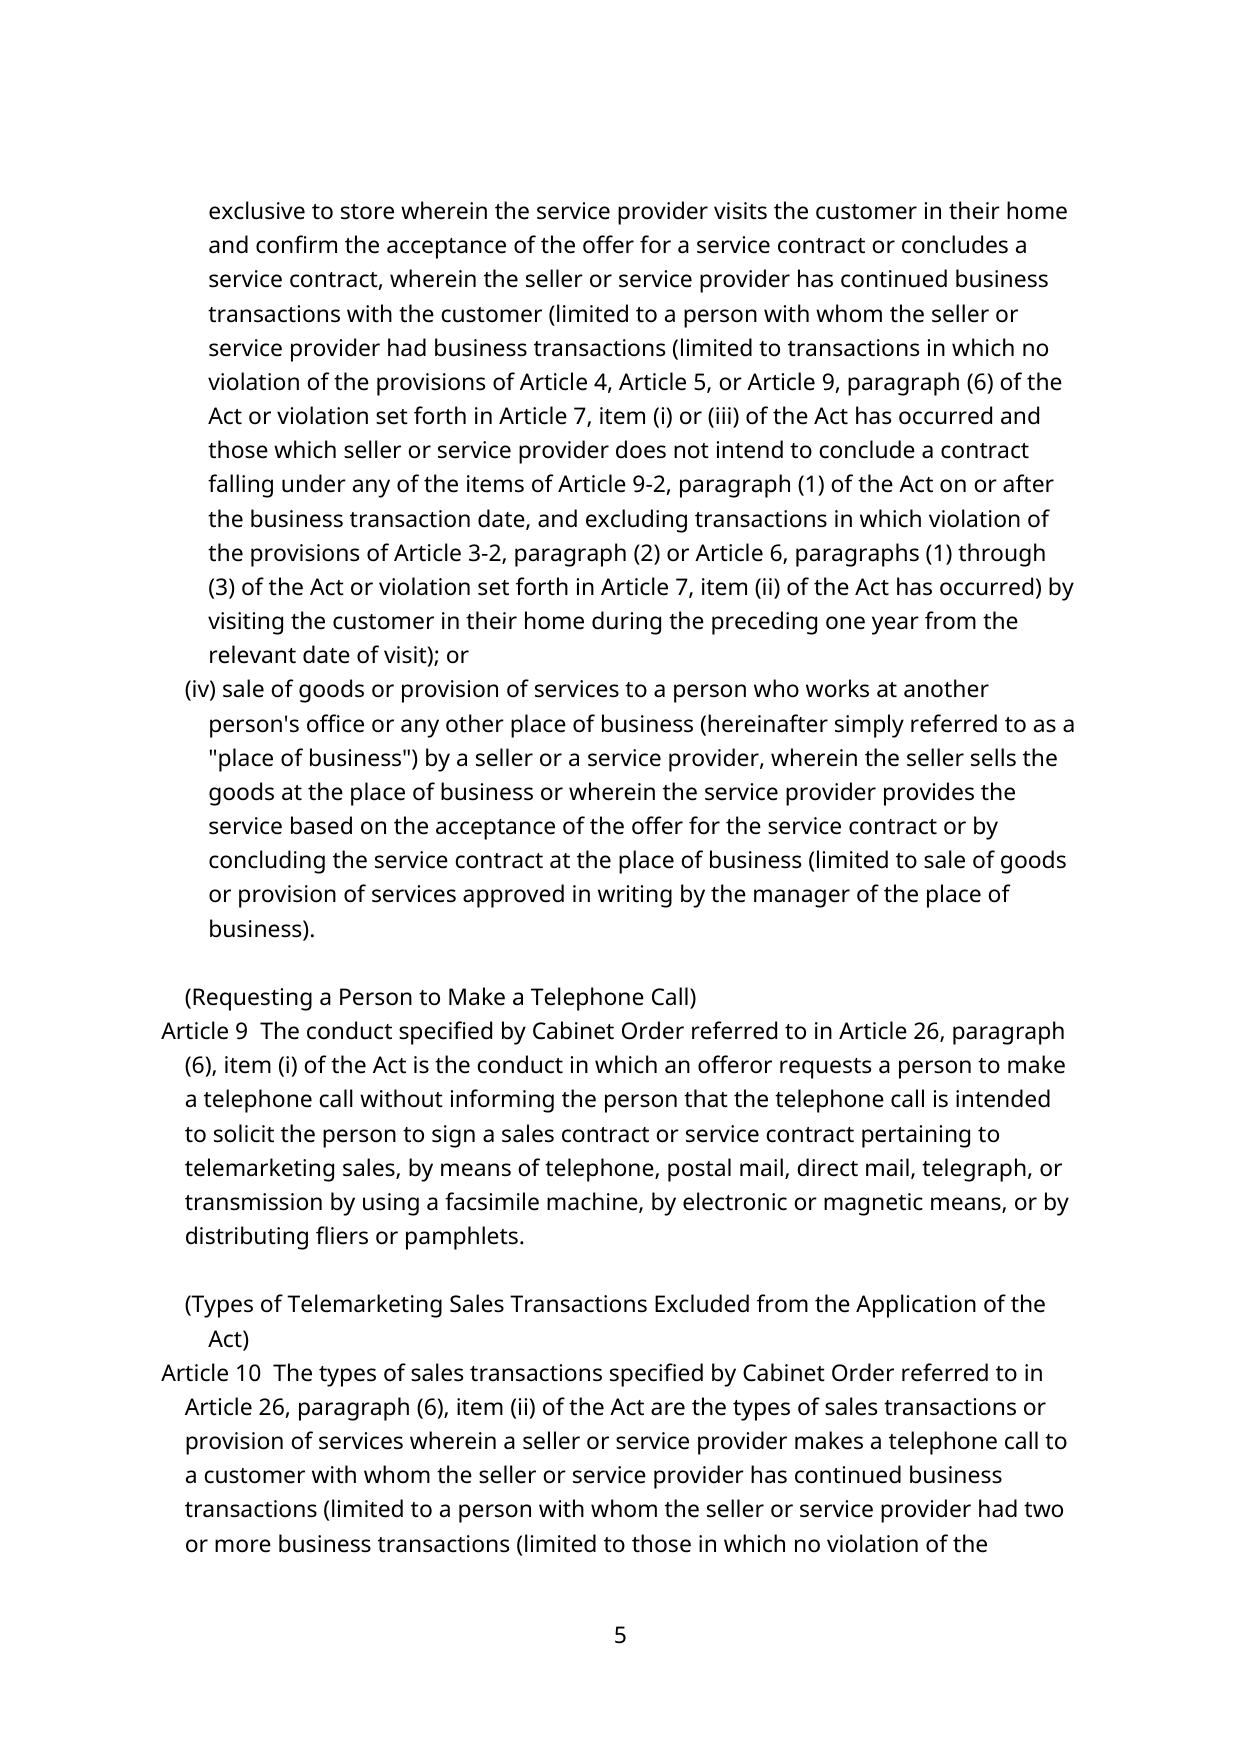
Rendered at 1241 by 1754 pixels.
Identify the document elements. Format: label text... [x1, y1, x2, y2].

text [161, 1355, 1079, 1560]
text Article 9 The conduct specified by Cabinet Order referred to in Article 26, paragraph (6), item (i) of the Act is the conduct in which an offeror requests a person to make a telephone call without informing the person that the telephone call is intended to solicit the person to sign a sales contract or service contract pertaining to telemarketing sales, by means of telephone, postal mail, direct mail, telegraph, or transmission by using a facsimile machine, by electronic or magnetic means, or by distributing fliers or pamphlets. [161, 1014, 1079, 1253]
text (Types of Telemarketing Sales Transactions Excluded from the Application of the Act) [184, 1287, 1079, 1355]
text (Requesting a Person to Make a Telephone Call) [184, 979, 1079, 1014]
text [184, 194, 1079, 672]
text (iv) sale of goods or provision of services to a person who works at another person's office or any other place of business (hereinafter simply referred to as a "place of business") by a seller or a service provider, wherein the seller sells the goods at the place of business or wherein the service provider provides the service based on the acceptance of the offer for the service contract or by concluding the service contract at the place of business (limited to sale of goods or provision of services approved in writing by the manager of the place of business). [184, 672, 1079, 945]
